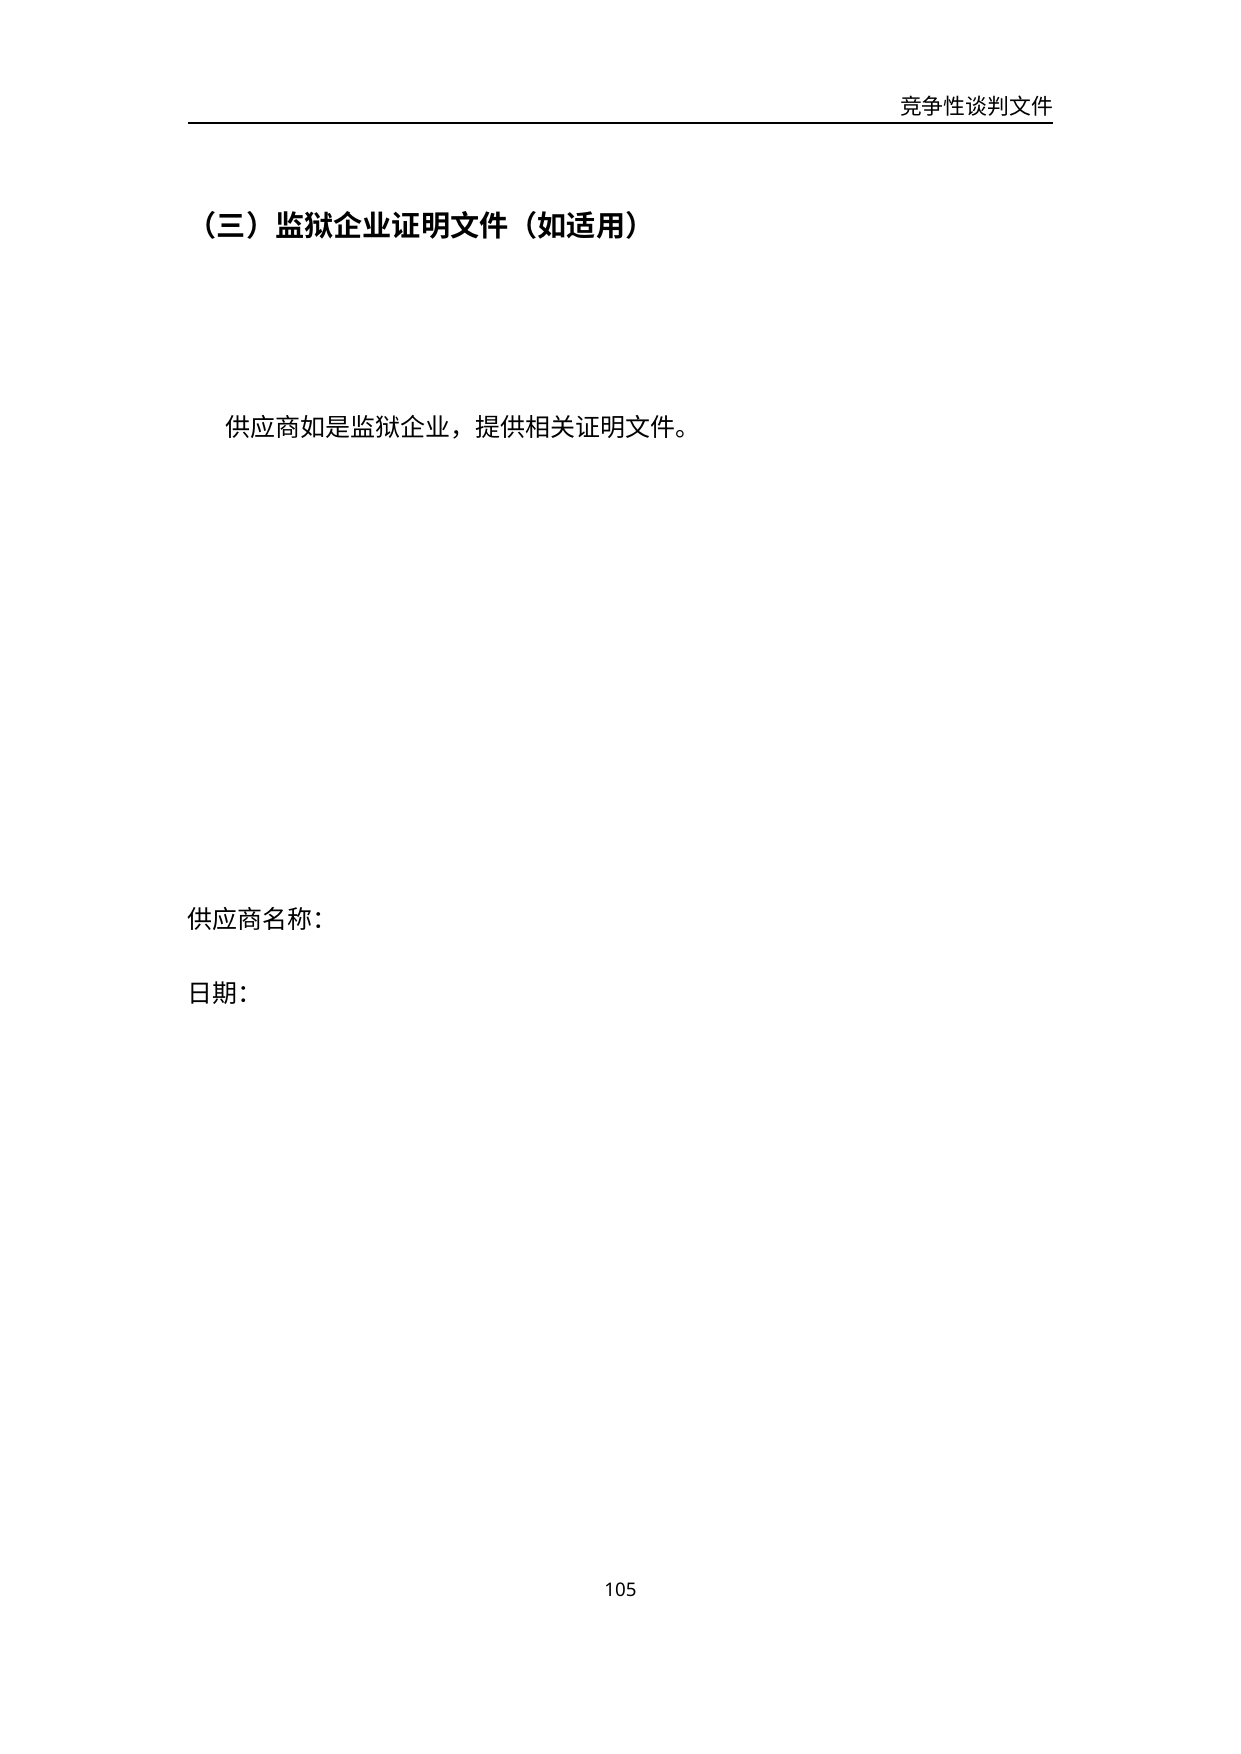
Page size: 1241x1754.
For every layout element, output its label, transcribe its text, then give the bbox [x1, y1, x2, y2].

subtitle 监狱企业证明文件（如适用） [187, 191, 1053, 256]
text 日期： [187, 959, 1053, 1024]
text 供应商名称： [187, 885, 1053, 950]
text 供应商如是监狱企业，提供相关证明文件。 [187, 393, 1053, 458]
